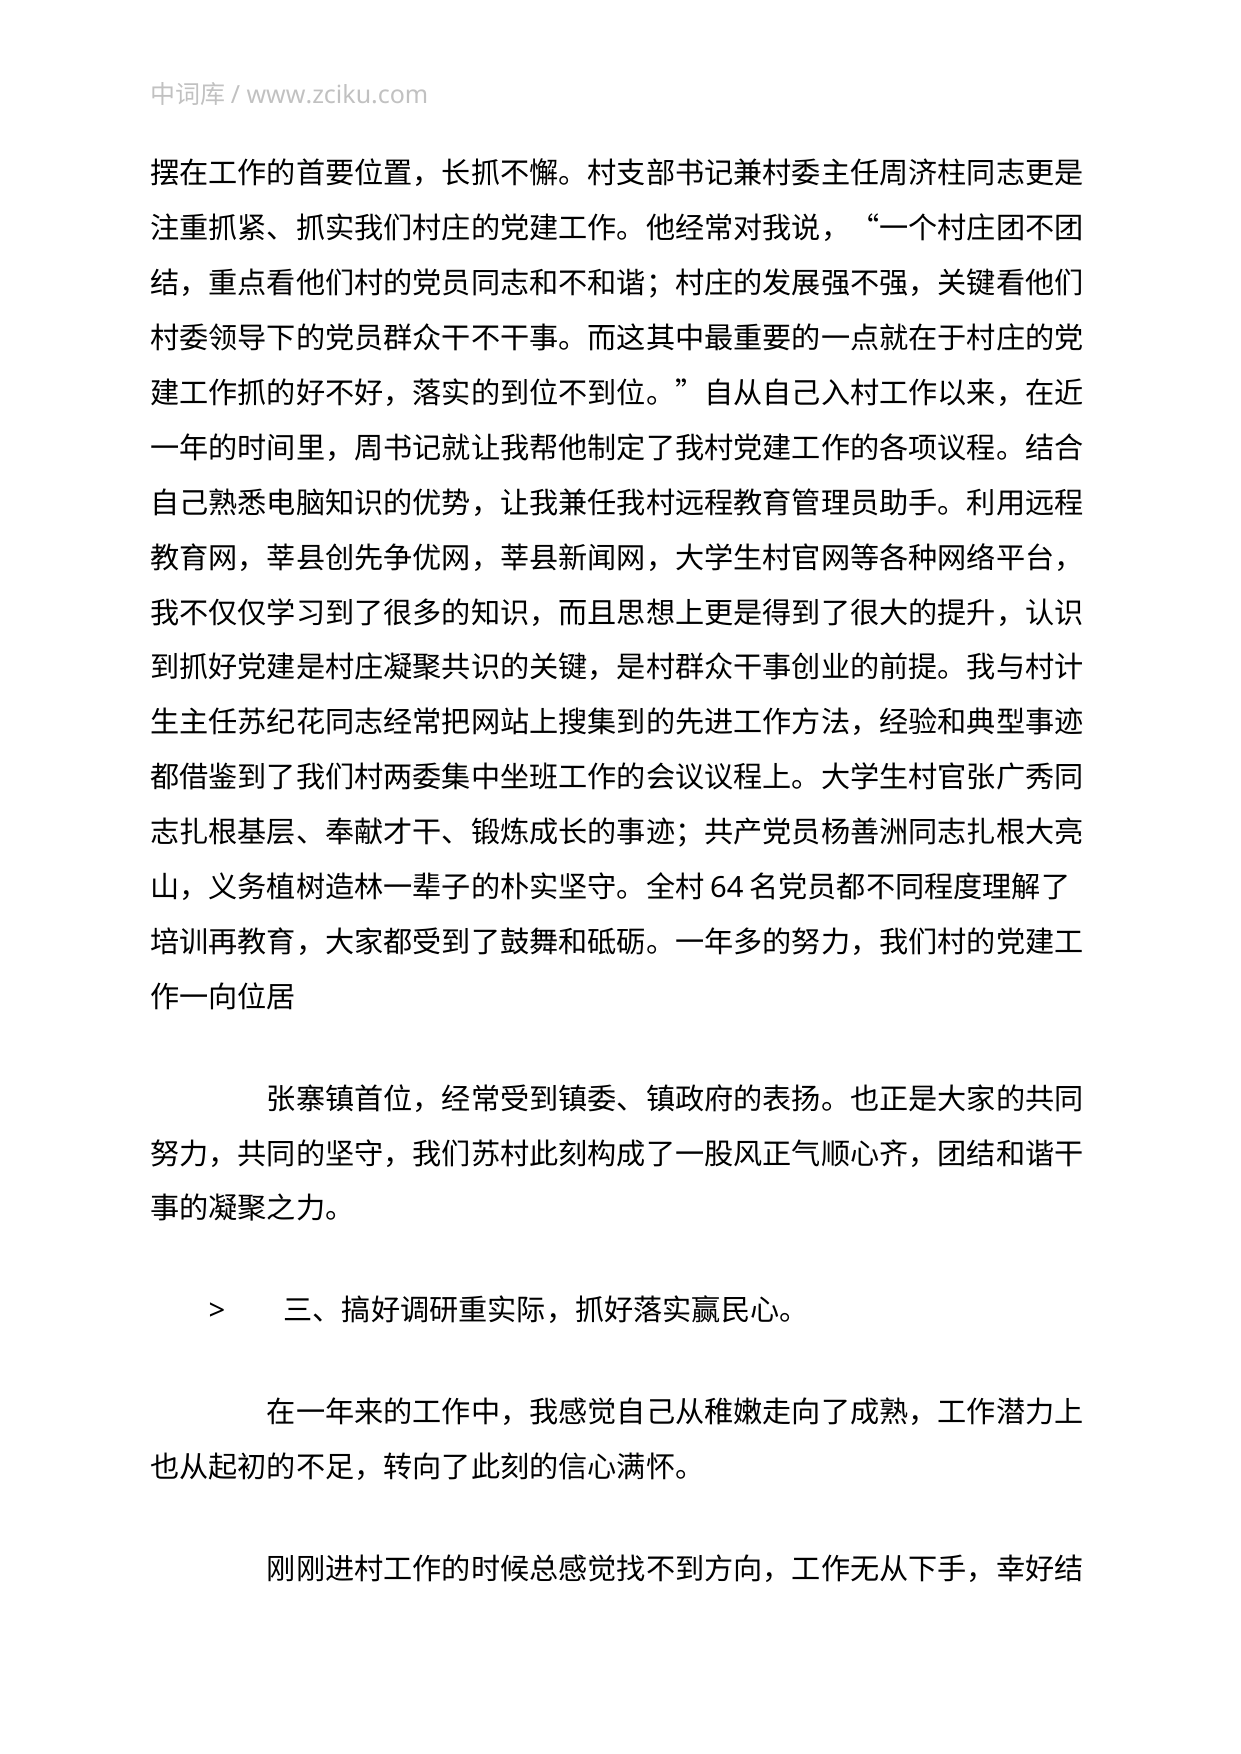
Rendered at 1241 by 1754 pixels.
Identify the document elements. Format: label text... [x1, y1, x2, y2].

text > 三、搞好调研重实际，抓好落实赢民心。 [150, 1287, 1090, 1329]
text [150, 150, 1090, 1016]
text 张寨镇首位，经常受到镇委、镇政府的表扬。也正是大家的共同努力，共同的坚守，我们苏村此刻构成了一股风正气顺心齐，团结和谐干事的凝聚之力。 [150, 1075, 1090, 1227]
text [150, 1546, 1090, 1588]
text 在一年来的工作中，我感觉自己从稚嫩走向了成熟，工作潜力上也从起初的不足，转向了此刻的信心满怀。 [150, 1389, 1090, 1486]
